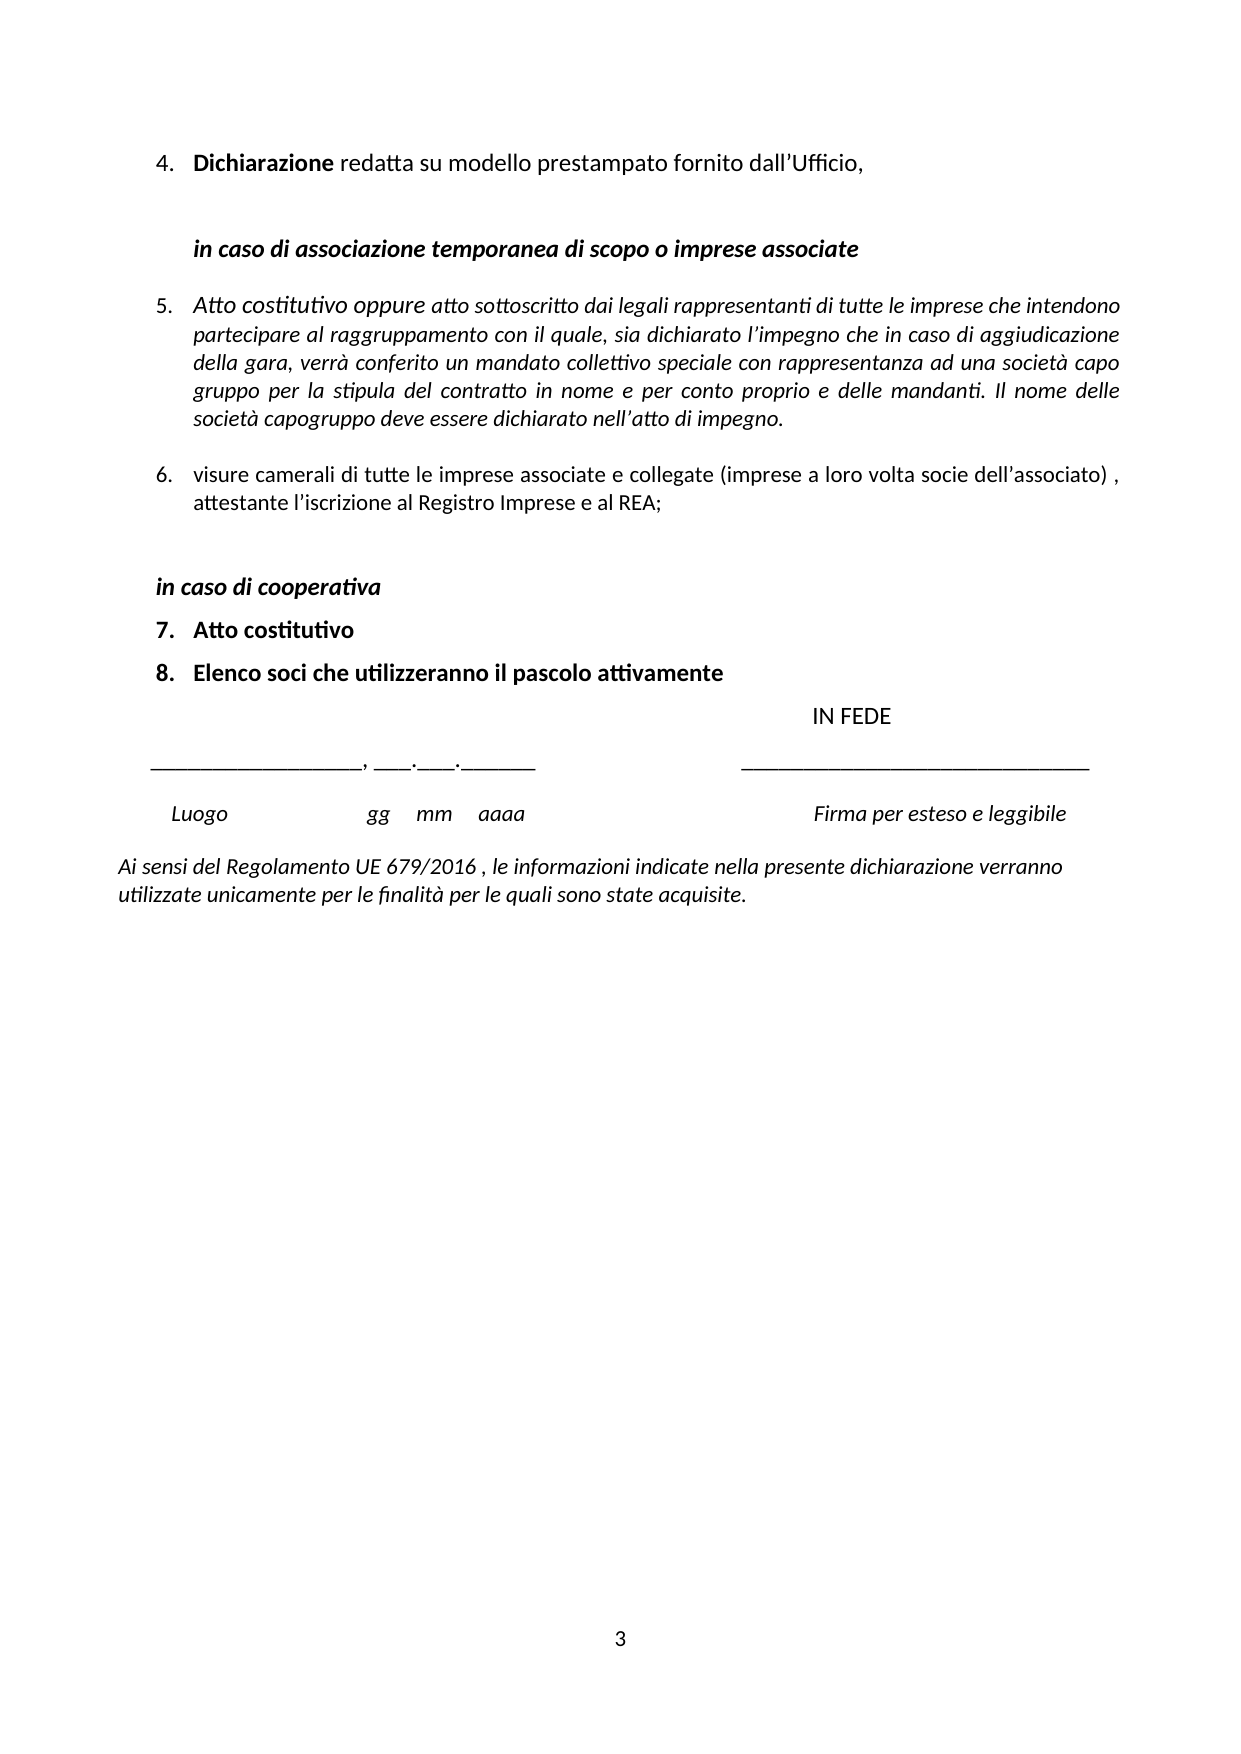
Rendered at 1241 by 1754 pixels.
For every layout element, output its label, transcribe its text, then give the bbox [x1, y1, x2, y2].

text in caso di cooperativa [156, 571, 1122, 602]
text in caso di associazione temporanea di scopo o imprese associate [193, 234, 1122, 264]
text _________________, ___.___.______ ____________________________ [118, 743, 1122, 774]
list Atto costitutivo [156, 614, 1122, 645]
text Ai sensi del Regolamento UE 679/2016 , le informazioni indicate nella presente dichiarazione verranno utilizzate unicamente per le finalità per le quali sono state acquisite. [118, 852, 1122, 908]
list Atto costitutivo oppure atto sottoscritto dai legali rappresentanti di tutte le imprese che intendono partecipare al raggruppamento con il quale, sia dichiarato l’impegno che in caso di aggiudicazione della gara, verrà conferito un mandato collettivo speciale con rappresentanza ad una società capo gruppo per la stipula del contratto in nome e per conto proprio e delle mandanti. Il nome delle società capogruppo deve essere dichiarato nell’atto di impegno. [156, 289, 1122, 432]
list Elenco soci che utilizzeranno il pascolo attivamente [156, 657, 1122, 688]
list visure camerali di tutte le imprese associate e collegate (imprese a loro volta socie dell’associato) , attestante l’iscrizione al Registro Imprese e al REA; [156, 460, 1122, 516]
text Luogo gg mm aaaa Firma per esteso e leggibile [118, 799, 1122, 827]
text IN FEDE [812, 700, 1122, 731]
list Dichiarazione redatta su modello prestampato fornito dall’Ufficio, [156, 148, 1122, 178]
